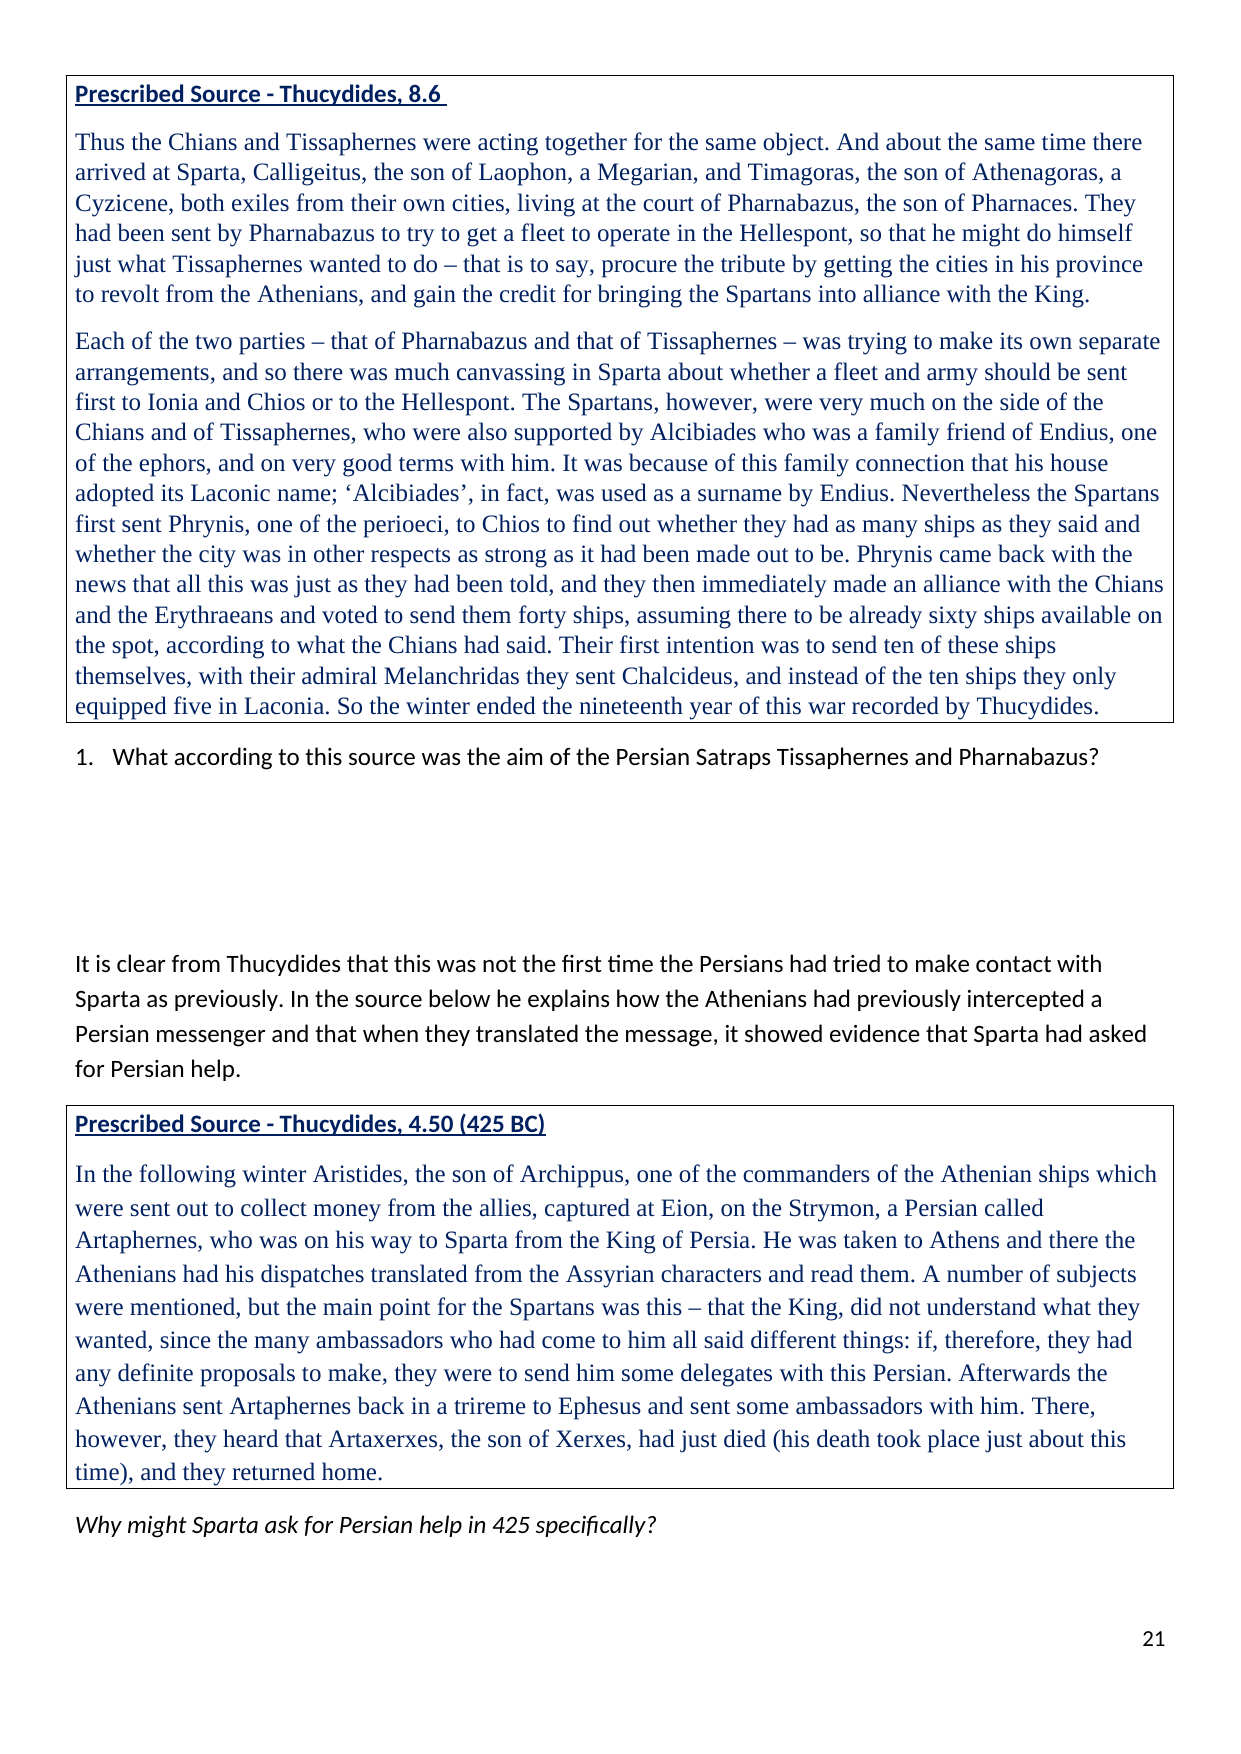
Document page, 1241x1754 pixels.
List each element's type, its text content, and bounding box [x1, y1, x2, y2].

text Each of the two parties – that of Pharnabazus and that of Tissaphernes – was trying to make its own separate arrangements, and so there was much canvassing in Sparta about whether a fleet and army should be sent first to Ionia and Chios or to the Hellespont. The Spartans, however, were very much on the side of the Chians and of Tissaphernes, who were also supported by Alcibiades who was a family friend of Endius, one of the ephors, and on very good terms with him. It was because of this family connection that his house adopted its Laconic name; ‘Alcibiades’, in fact, was used as a surname by Endius. Nevertheless the Spartans first sent Phrynis, one of the perioeci, to Chios to find out whether they had as many ships as they said and whether the city was in other respects as strong as it had been made out to be. Phrynis came back with the news that all this was just as they had been told, and they then immediately made an alliance with the Chians and the Erythraeans and voted to send them forty ships, assuming there to be already sixty ships available on the spot, according to what the Chians had said. Their first intention was to send ten of these ships themselves, with their admiral Melanchridas they sent Chalcideus, and instead of the ten ships they only equipped five in Laconia. So the winter ended the nineteenth year of this war recorded by Thucydides. [67, 323, 1173, 722]
text In the following winter Aristides, the son of Archippus, one of the commanders of the Athenian ships which were sent out to collect money from the allies, captured at Eion, on the Strymon, a Persian called Artaphernes, who was on his way to Sparta from the King of Persia. He was taken to Athens and there the Athenians had his dispatches translated from the Assyrian characters and read them. A number of subjects were mentioned, but the main point for the Spartans was this – that the King, did not understand what they wanted, since the many ambassadors who had come to him all said different things: if, therefore, they had any definite proposals to make, they were to send him some delegates with this Persian. Afterwards the Athenians sent Artaphernes back in a trireme to Ephesus and sent some ambassadors with him. There, however, they heard that Artaxerxes, the son of Xerxes, had just died (his death took place just about this time), and they returned home. [67, 1156, 1173, 1488]
list What according to this source was the aim of the Persian Satraps Tissaphernes and Pharnabazus? [75, 741, 1165, 772]
text It is clear from Thucydides that this was not the first time the Persians had tried to make contact with Sparta as previously. In the source below he explains how the Athenians had previously intercepted a Persian messenger and that when they translated the message, it showed evidence that Sparta had asked for Persian help. [75, 948, 1165, 1084]
text Prescribed Source - Thucydides, 4.50 (425 BC) [67, 1106, 1173, 1138]
text Why might Sparta ask for Persian help in 425 specifically? [75, 1509, 1165, 1540]
text Thus the Chians and Tissaphernes were acting together for the same object. And about the same time there arrived at Sparta, Calligeitus, the son of Laophon, a Megarian, and Timagoras, the son of Athenagoras, a Cyzicene, both exiles from their own cities, living at the court of Pharnabazus, the son of Pharnaces. They had been sent by Pharnabazus to try to get a fleet to operate in the Hellespont, so that he might do himself just what Tissaphernes wanted to do – that is to say, procure the tribute by getting the cities in his province to revolt from the Athenians, and gain the credit for bringing the Spartans into alliance with the King. [67, 124, 1173, 308]
text Prescribed Source - Thucydides, 8.6 [67, 76, 1173, 109]
